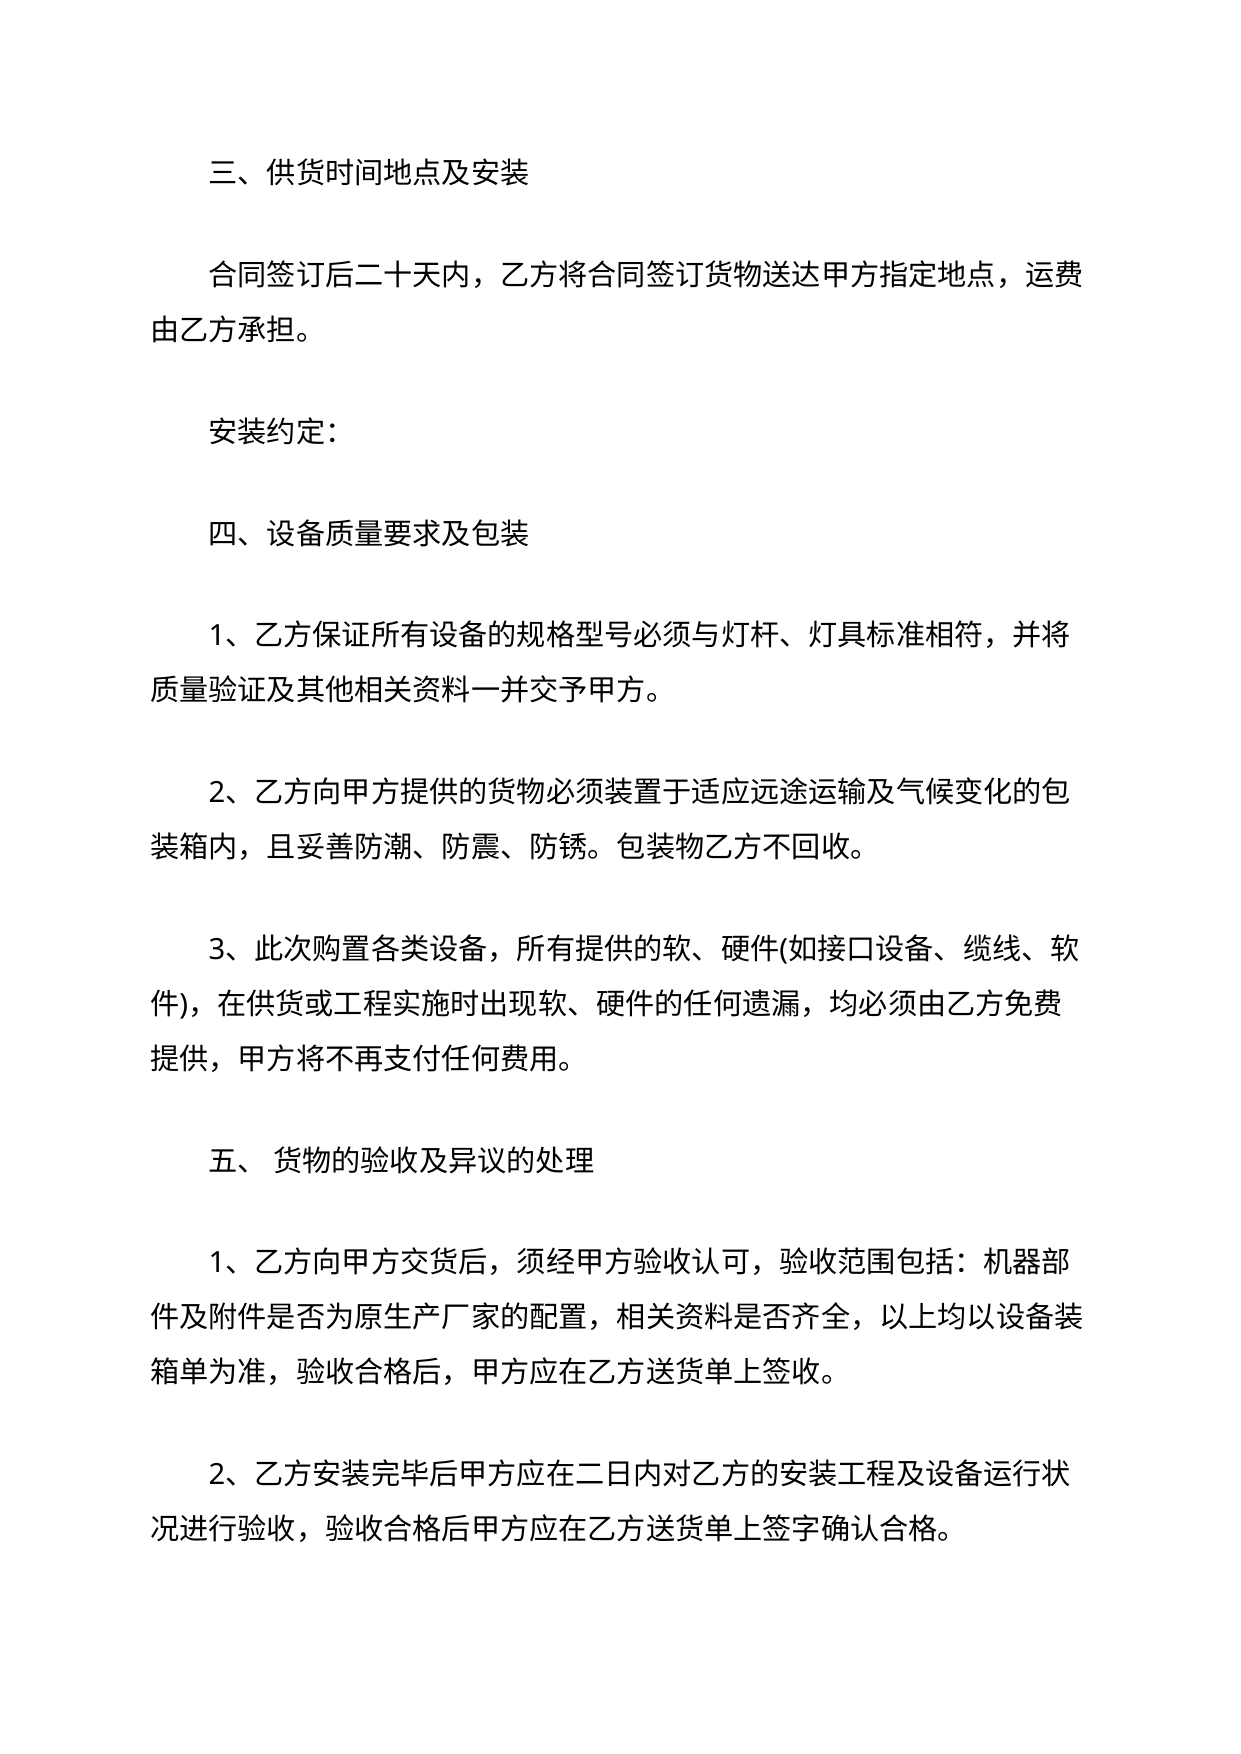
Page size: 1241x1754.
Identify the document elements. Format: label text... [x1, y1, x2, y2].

text 2、乙方安装完毕后甲方应在二日内对乙方的安装工程及设备运行状况进行验收，验收合格后甲方应在乙方送货单上签字确认合格。 [150, 1451, 1090, 1548]
text 1、乙方保证所有设备的规格型号必须与灯杆、灯具标准相符，并将质量验证及其他相关资料一并交予甲方。 [150, 612, 1090, 709]
text 1、乙方向甲方交货后，须经甲方验收认可，验收范围包括：机器部件及附件是否为原生产厂家的配置，相关资料是否齐全，以上均以设备装箱单为准，验收合格后，甲方应在乙方送货单上签收。 [150, 1239, 1090, 1391]
text 3、此次购置各类设备，所有提供的软、硬件(如接口设备、缆线、软件)，在供货或工程实施时出现软、硬件的任何遗漏，均必须由乙方免费提供，甲方将不再支付任何费用。 [150, 926, 1090, 1078]
text 合同签订后二十天内，乙方将合同签订货物送达甲方指定地点，运费由乙方承担。 [150, 252, 1090, 349]
text 2、乙方向甲方提供的货物必须装置于适应远途运输及气候变化的包装箱内，且妥善防潮、防震、防锈。包装物乙方不回收。 [150, 769, 1090, 866]
text 三、供货时间地点及安装 [150, 150, 1090, 192]
text 五、 货物的验收及异议的处理 [150, 1137, 1090, 1179]
text 四、设备质量要求及包装 [150, 510, 1090, 552]
text 安装约定： [150, 408, 1090, 451]
